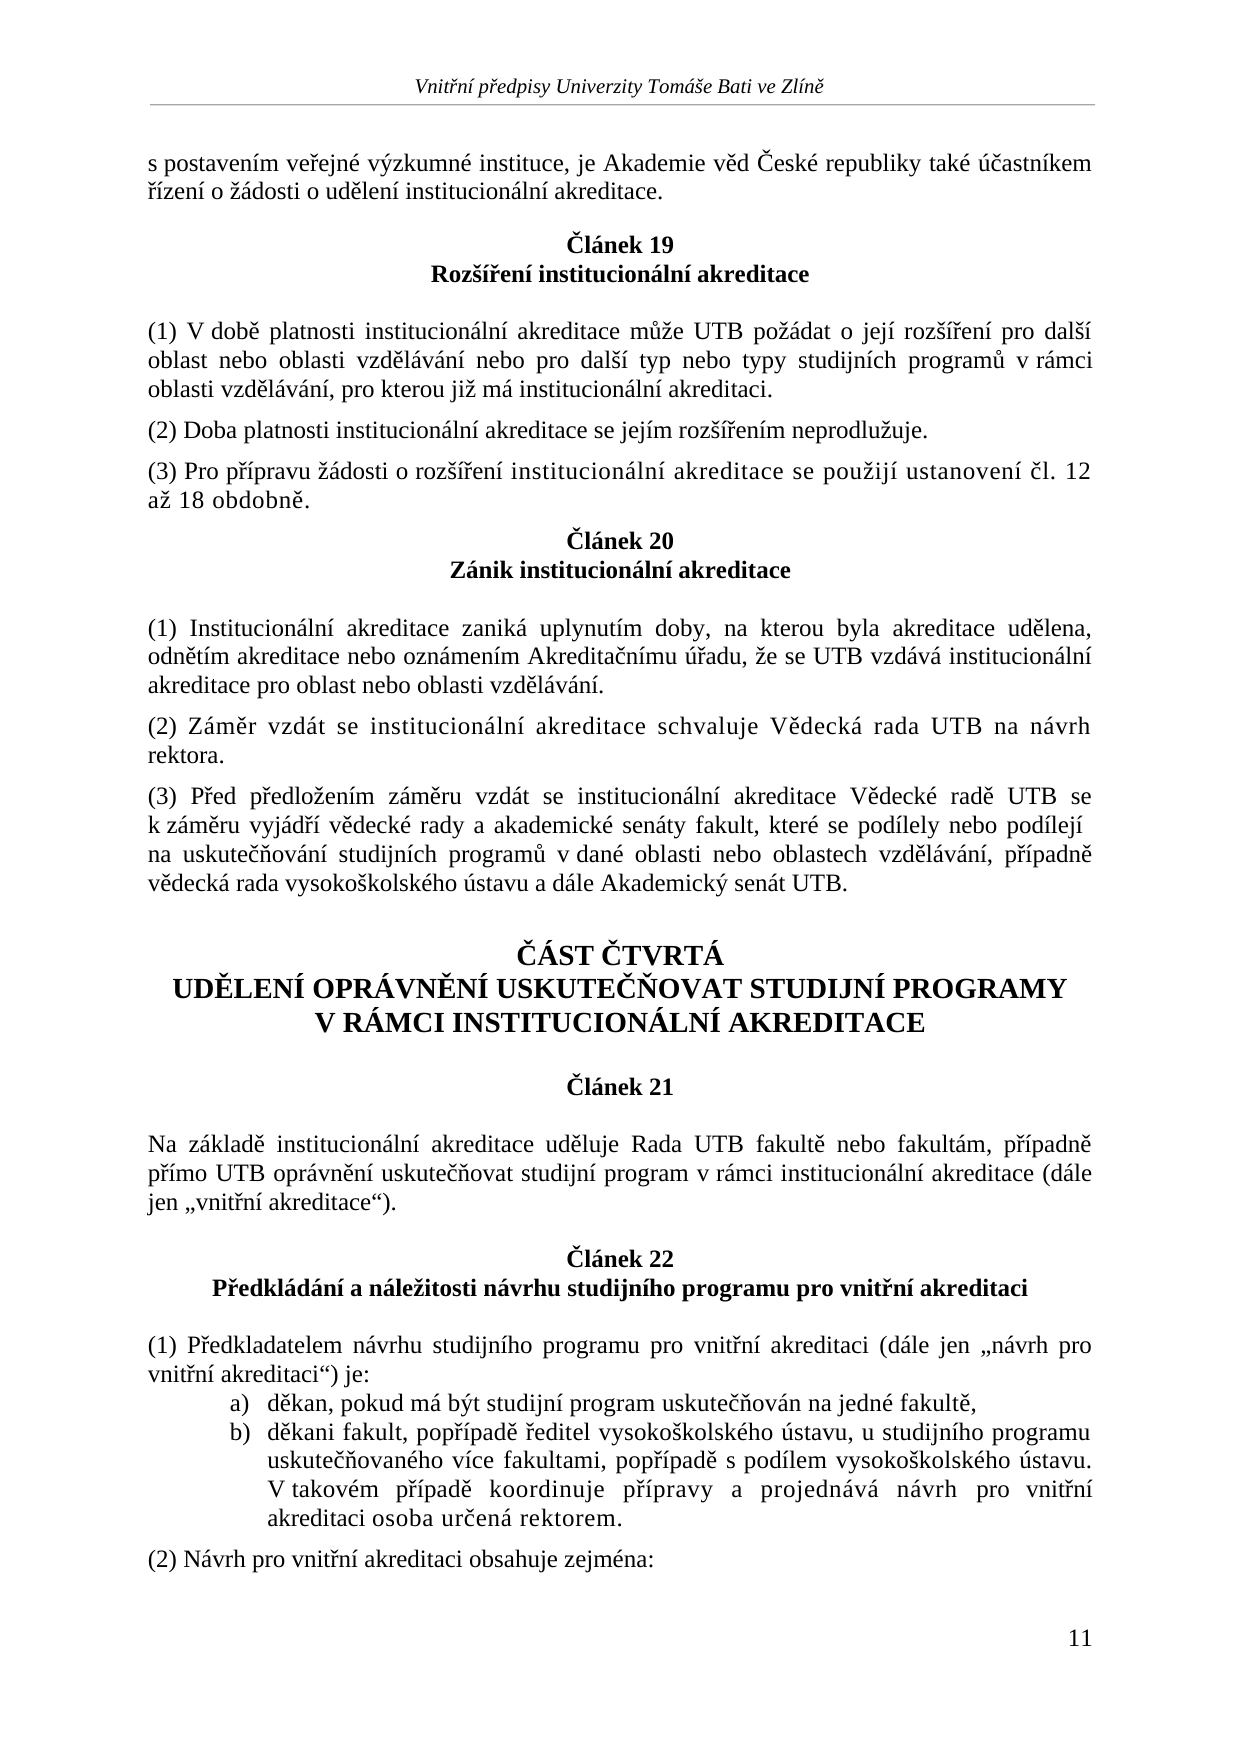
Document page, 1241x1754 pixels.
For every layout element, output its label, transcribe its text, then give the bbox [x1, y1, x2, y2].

text (1) Předkladatelem návrhu studijního programu pro vnitřní akreditaci (dále jen „návrh pro vnitřní akreditaci“) je: [148, 1331, 1093, 1388]
text (2) Návrh pro vnitřní akreditaci obsahuje zejména: [148, 1544, 1093, 1573]
text Předkládání a náležitosti návrhu studijního programu pro vnitřní akreditaci [148, 1273, 1093, 1302]
text Na základě institucionální akreditace uděluje Rada UTB fakultě nebo fakultám, případně přímo UTB oprávnění uskutečňovat studijní program v rámci institucionální akreditace (dále jen „vnitřní akreditace“). [148, 1129, 1093, 1216]
text Článek 19 [148, 230, 1093, 259]
list (1) V době platnosti institucionální akreditace může UTB požádat o její rozšíření pro další oblast nebo oblasti vzdělávání nebo pro další typ nebo typy studijních programů v rámci oblasti vzdělávání, pro kterou již má institucionální akreditaci. [148, 316, 1093, 403]
text (1) Institucionální akreditace zaniká uplynutím doby, na kterou byla akreditace udělena, odnětím akreditace nebo oznámením Akreditačnímu úřadu, že se UTB vzdává institucionální akreditace pro oblast nebo oblasti vzdělávání. [148, 613, 1093, 699]
text Zánik institucionální akreditace [148, 555, 1093, 584]
list děkan, pokud má být studijní program uskutečňován na jedné fakultě, [229, 1388, 1093, 1417]
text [148, 148, 1093, 205]
text (2) Záměr vzdát se institucionální akreditace schvaluje Vědecká rada UTB na návrh rektora. [148, 711, 1093, 769]
text UDĚLENÍ OPRÁVNĚNÍ USKUTEČŇOVAT STUDIJNÍ PROGRAMY V RÁMCI INSTITUCIONÁLNÍ AKREDITACE [148, 971, 1093, 1038]
text Článek 21 [148, 1072, 1093, 1101]
text ČÁST ČTVRTÁ [148, 938, 1093, 971]
text (3) Před předložením záměru vzdát se institucionální akreditace Vědecké radě UTB se k záměru vyjádří vědecké rady a akademické senáty fakult, které se podílely nebo podílejí na uskutečňování studijních programů v dané oblasti nebo oblastech vzdělávání, případně vědecká rada vysokoškolského ústavu a dále Akademický senát UTB. [148, 781, 1093, 896]
text Článek 22 [148, 1244, 1093, 1273]
text (3) Pro přípravu žádosti o rozšíření institucionální akreditace se použijí ustanovení čl. 12 až 18 obdobně. [148, 456, 1093, 514]
text (2) Doba platnosti institucionální akreditace se jejím rozšířením neprodlužuje. [148, 415, 1093, 444]
text Rozšíření institucionální akreditace [148, 259, 1093, 288]
text Článek 20 [148, 526, 1093, 555]
list děkani fakult, popřípadě ředitel vysokoškolského ústavu, u studijního programu uskutečňovaného více fakultami, popřípadě s podílem vysokoškolského ústavu. V takovém případě koordinuje přípravy a projednává návrh pro vnitřní akreditaci osoba určená rektorem. [229, 1417, 1093, 1532]
